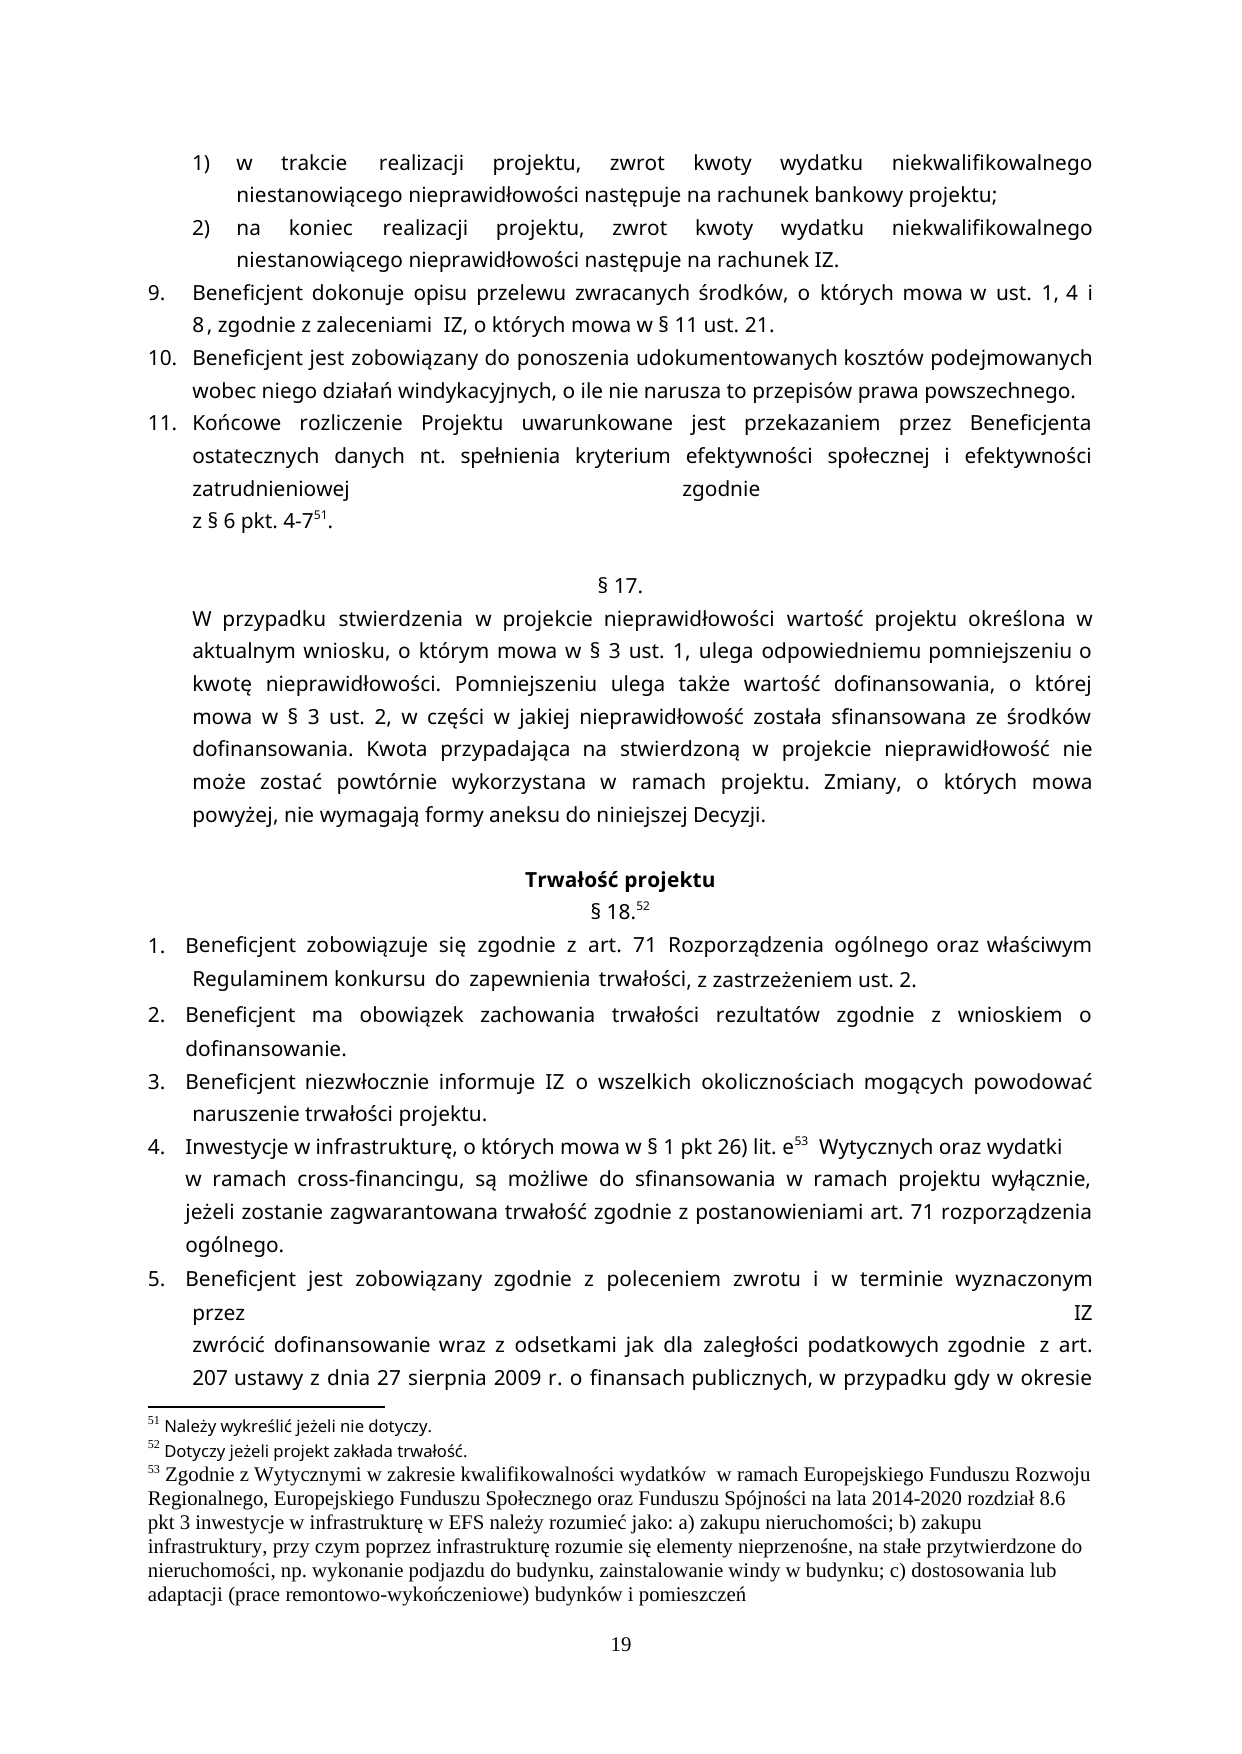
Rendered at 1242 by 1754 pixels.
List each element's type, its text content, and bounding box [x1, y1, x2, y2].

text § 18. [148, 897, 1093, 926]
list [148, 1262, 1093, 1392]
text W przypadku stwierdzenia w projekcie nieprawidłowości wartość projektu określona w aktualnym wniosku, o którym mowa w § 3 ust. 1, ulega odpowiedniemu pomniejszeniu o kwotę nieprawidłowości. Pomniejszeniu ulega także wartość dofinansowania, o której mowa w § 3 ust. 2, w części w jakiej nieprawidłowość została sfinansowana ze środków dofinansowania. Kwota przypadająca na stwierdzoną w projekcie nieprawidłowość nie może zostać powtórnie wykorzystana w ramach projektu. Zmiany, o których mowa powyżej, nie wymagają formy aneksu do niniejszej Decyzji. [192, 604, 1093, 828]
text 1) w trakcie realizacji projektu, zwrot kwoty wydatku niekwalifikowalnego niestanowiącego nieprawidłowości następuje na rachunek bankowy projektu; [192, 148, 1093, 209]
list w ramach cross-financingu, są możliwe do sfinansowania w ramach projektu wyłącznie, jeżeli zostanie zagwarantowana trwałość zgodnie z postanowieniami art. 71 rozporządzenia ogólnego. [185, 1164, 1093, 1258]
text 9. Beneficjent dokonuje opisu przelewu zwracanych środków, o których mowa w ust. 1, 4 i 8, zgodnie z zaleceniami IZ, o których mowa w § 11 ust. 21. [148, 278, 1093, 339]
text 2) na koniec realizacji projektu, zwrot kwoty wydatku niekwalifikowalnego niestanowiącego nieprawidłowości następuje na rachunek IZ. [192, 213, 1093, 274]
text 11. Końcowe rozliczenie Projektu uwarunkowane jest przekazaniem przez Beneficjenta ostatecznych danych nt. spełnienia kryterium efektywności społecznej i efektywności zatrudnieniowej zgodnie z § 6 pkt. 4-7. [148, 408, 1093, 535]
text Trwałość projektu [148, 865, 1093, 893]
text 10. Beneficjent jest zobowiązany do ponoszenia udokumentowanych kosztów podejmowanych wobec niego działań windykacyjnych, o ile nie narusza to przepisów prawa powszechnego. [148, 343, 1093, 404]
text § 17. [148, 571, 1093, 600]
list Inwestycje w infrastrukturę, o których mowa w § 1 pkt 26) lit. e Wytycznych oraz wydatki [148, 1132, 1093, 1160]
list Beneficjent zobowiązuje się zgodnie z art. 71 Rozporządzenia ogólnego oraz właściwym Regulaminem konkursu do zapewnienia trwałości, z zastrzeżeniem ust. 2. [148, 930, 1093, 994]
list Beneficjent niezwłocznie informuje IZ o wszelkich okolicznościach mogących powodować naruszenie trwałości projektu. [148, 1067, 1093, 1128]
list Beneficjent ma obowiązek zachowania trwałości rezultatów zgodnie z wnioskiem o dofinansowanie. [148, 998, 1093, 1062]
